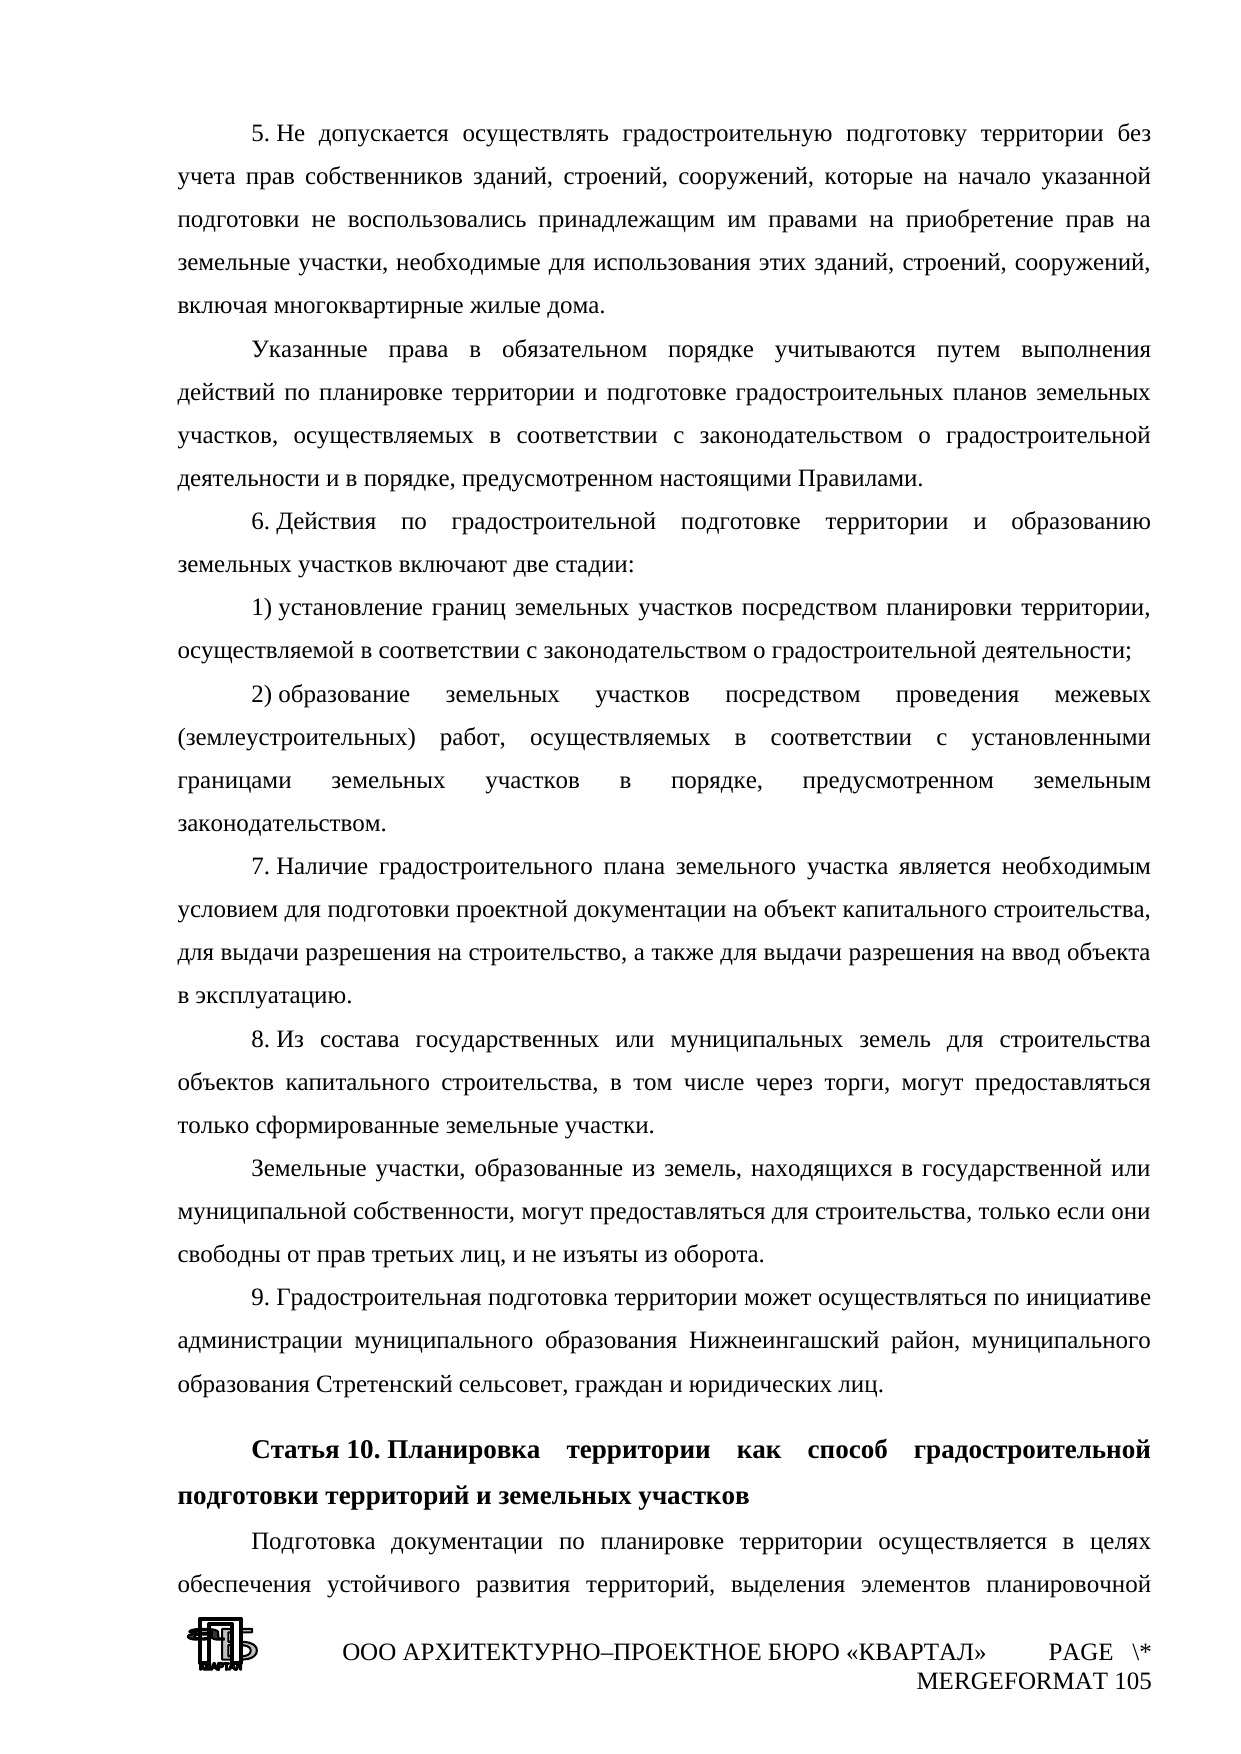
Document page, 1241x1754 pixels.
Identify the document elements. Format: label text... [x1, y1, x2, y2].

text Указанные права в обязательном порядке учитываются путем выполнения действий по планировке территории и подготовке градостроительных планов земельных участков, осуществляемых в соответствии с законодательством о градостроительной деятельности и в порядке, предусмотренном настоящими Правилами. [177, 334, 1152, 492]
text 7. Наличие градостроительного плана земельного участка является необходимым условием для подготовки проектной документации на объект капитального строительства, для выдачи разрешения на строительство, а также для выдачи разрешения на ввод объекта в эксплуатацию. [177, 851, 1152, 1009]
text Земельные участки, образованные из земель, находящихся в государственной или муниципальной собственности, могут предоставляться для строительства, только если они свободны от прав третьих лиц, и не изъяты из оборота. [177, 1153, 1152, 1268]
text 2) образование земельных участков посредством проведения межевых (землеустроительных) работ, осуществляемых в соответствии с установленными границами земельных участков в порядке, предусмотренном земельным законодательством. [177, 679, 1152, 837]
text 5. Не допускается осуществлять градостроительную подготовку территории без учета прав собственников зданий, строений, сооружений, которые на начало указанной подготовки не воспользовались принадлежащим им правами на приобретение прав на земельные участки, необходимые для использования этих зданий, строений, сооружений, включая многоквартирные жилые дома. [177, 118, 1152, 319]
text 6. Действия по градостроительной подготовке территории и образованию земельных участков включают две стадии: [177, 506, 1152, 578]
text 9. Градостроительная подготовка территории может осуществляться по инициативе администрации муниципального образования Нижнеингашский район, муниципального образования Стретенский сельсовет, граждан и юридических лиц. [177, 1282, 1152, 1397]
subtitle Статья 10. Планировка территории как способ градостроительной подготовки территорий и земельных участков [177, 1433, 1152, 1511]
text 1) установление границ земельных участков посредством планировки территории, осуществляемой в соответствии с законодательством о градостроительной деятельности; [177, 592, 1152, 664]
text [177, 1526, 1152, 1598]
text 8. Из состава государственных или муниципальных земель для строительства объектов капитального строительства, в том числе через торги, могут предоставляться только сформированные земельные участки. [177, 1024, 1152, 1139]
